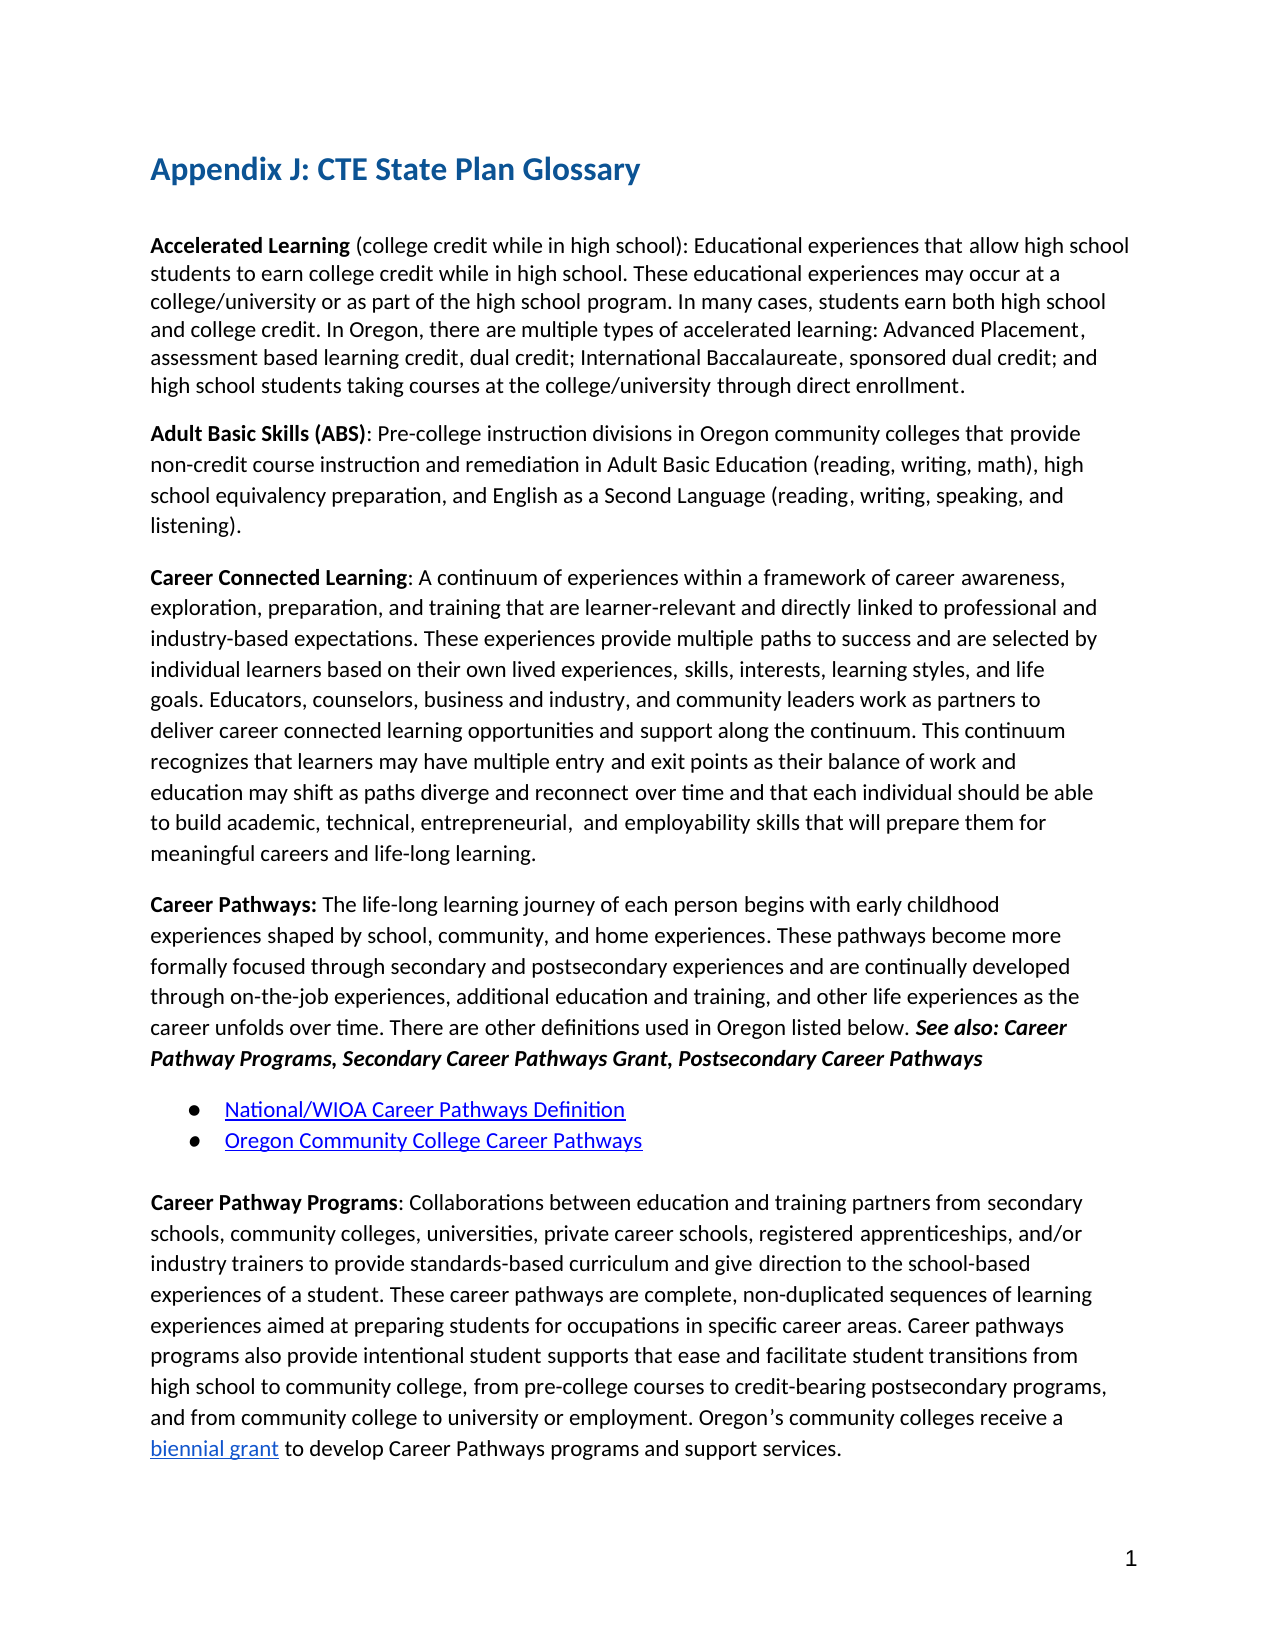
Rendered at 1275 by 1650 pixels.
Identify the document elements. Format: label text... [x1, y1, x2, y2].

list National/WIOA Career Pathways Definition [187, 1095, 1102, 1123]
text Adult Basic Skills (ABS): Pre-college instruction divisions in Oregon community colleges that provide non-credit course instruction and remediation in Adult Basic Education (reading, writing, math), high school equivalency preparation, and English as a Second Language (reading, writing, speaking, and listening). [150, 419, 1102, 539]
subtitle Appendix J: CTE State Plan Glossary [150, 148, 1131, 189]
subtitle Accelerated Learning (college credit while in high school): Educational experiences that allow high school students to earn college credit while in high school. These educational experiences may occur at a college/university or as part of the high school program. In many cases, students earn both high school and college credit. In Oregon, there are multiple types of accelerated learning: Advanced Placement, assessment based learning credit, dual credit; International Baccalaureate, sponsored dual credit; and high school students taking courses at the college/university through direct enrollment. [150, 231, 1131, 399]
list Oregon Community College Career Pathways [187, 1126, 1102, 1154]
text Career Connected Learning: A continuum of experiences within a framework of career awareness, exploration, preparation, and training that are learner-relevant and directly linked to professional and industry-based expectations. These experiences provide multiple paths to success and are selected by individual learners based on their own lived experiences, skills, interests, learning styles, and life goals. Educators, counselors, business and industry, and community leaders work as partners to deliver career connected learning opportunities and support along the continuum. This continuum recognizes that learners may have multiple entry and exit points as their balance of work and education may shift as paths diverge and reconnect over time and that each individual should be able to build academic, technical, entrepreneurial, and employability skills that will prepare them for meaningful careers and life-long learning. [150, 563, 1102, 867]
text Career Pathways: The life-long learning journey of each person begins with early childhood experiences shaped by school, community, and home experiences. These pathways become more formally focused through secondary and postsecondary experiences and are continually developed through on-the-job experiences, additional education and training, and other life experiences as the career unfolds over time. There are other definitions used in Oregon listed below. See also: Career Pathway Programs, Secondary Career Pathways Grant, Postsecondary Career Pathways [150, 890, 1102, 1072]
text Career Pathway Programs: Collaborations between education and training partners from secondary schools, community colleges, universities, private career schools, registered apprenticeships, and/or industry trainers to provide standards-based curriculum and give direction to the school-based experiences of a student. These career pathways are complete, non-duplicated sequences of learning experiences aimed at preparing students for occupations in specific career areas. Career pathways programs also provide intentional student supports that ease and facilitate student transitions from high school to community college, from pre-college courses to credit-bearing postsecondary programs, and from community college to university or employment. Oregon’s community colleges receive a biennial grant to develop Career Pathways programs and support services. [150, 1188, 1123, 1462]
